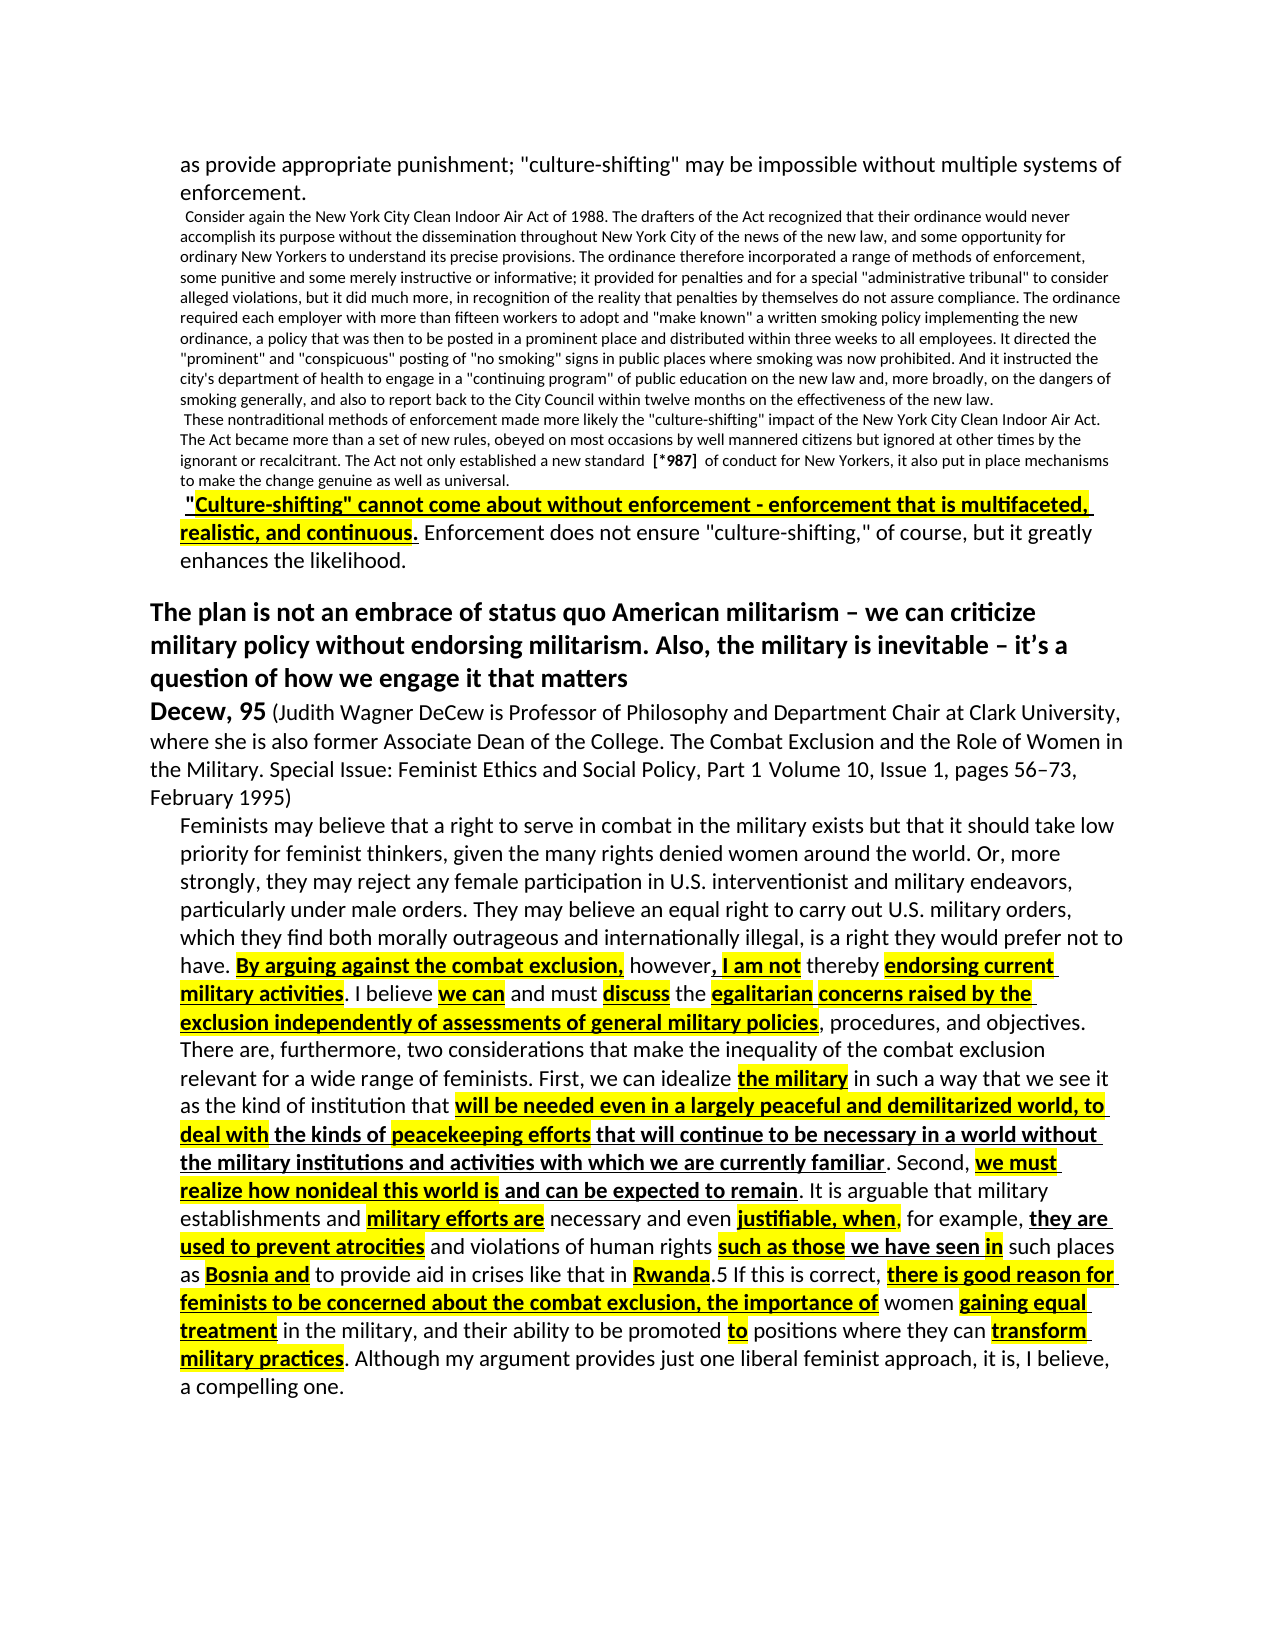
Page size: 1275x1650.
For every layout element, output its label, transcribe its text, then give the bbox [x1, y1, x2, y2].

subtitle The plan is not an embrace of status quo American militarism – we can criticize military policy without endorsing militarism. Also, the military is inevitable – it’s a question of how we engage it that matters [150, 595, 1125, 694]
text These nontraditional methods of enforcement made more likely the "culture-shifting" impact of the New York City Clean Indoor Air Act. The Act became more than a set of new rules, obeyed on most occasions by well mannered citizens but ignored at other times by the ignorant or recalcitrant. The Act not only established a new standard [*987] of conduct for New Yorkers, it also put in place mechanisms to make the change genuine as well as universal. [180, 409, 1125, 490]
text "Culture-shifting" cannot come about without enforcement - enforcement that is multifaceted, realistic, and continuous. Enforcement does not ensure "culture-shifting," of course, but it greatly enhances the likelihood. [180, 490, 1125, 574]
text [180, 150, 1125, 206]
text Consider again the New York City Clean Indoor Air Act of 1988. The drafters of the Act recognized that their ordinance would never accomplish its purpose without the dissemination throughout New York City of the news of the new law, and some opportunity for ordinary New Yorkers to understand its precise provisions. The ordinance therefore incorporated a range of methods of enforcement, some punitive and some merely instructive or informative; it provided for penalties and for a special "administrative tribunal" to consider alleged violations, but it did much more, in recognition of the reality that penalties by themselves do not assure compliance. The ordinance required each employer with more than fifteen workers to adopt and "make known" a written smoking policy implementing the new ordinance, a policy that was then to be posted in a prominent place and distributed within three weeks to all employees. It directed the "prominent" and "conspicuous" posting of "no smoking" signs in public places where smoking was now prohibited. And it instructed the city's department of health to engage in a "continuing program" of public education on the new law and, more broadly, on the dangers of smoking generally, and also to report back to the City Council within twelve months on the effectiveness of the new law. [180, 206, 1125, 409]
text Decew, 95 (Judith Wagner DeCew is Professor of Philosophy and Department Chair at Clark University, where she is also former Associate Dean of the College. The Combat Exclusion and the Role of Women in the Military. Special Issue: Feminist Ethics and Social Policy, Part 1 Volume 10, Issue 1, pages 56–73, February 1995) [150, 694, 1125, 811]
text Feminists may believe that a right to serve in combat in the military exists but that it should take low priority for feminist thinkers, given the many rights denied women around the world. Or, more strongly, they may reject any female participation in U.S. interventionist and military endeavors, particularly under male orders. They may believe an equal right to carry out U.S. military orders, which they find both morally outrageous and internationally illegal, is a right they would prefer not to have. By arguing against the combat exclusion, however, I am not thereby endorsing current military activities. I believe we can and must discuss the egalitarian concerns raised by the exclusion independently of assessments of general military policies, procedures, and objectives. There are, furthermore, two considerations that make the inequality of the combat exclusion relevant for a wide range of feminists. First, we can idealize the military in such a way that we see it as the kind of institution that will be needed even in a largely peaceful and demilitarized world, to deal with the kinds of peacekeeping efforts that will continue to be necessary in a world without the military institutions and activities with which we are currently familiar. Second, we must realize how nonideal this world is and can be expected to remain. It is arguable that military establishments and military efforts are necessary and even justifiable, when, for example, they are used to prevent atrocities and violations of human rights such as those we have seen in such places as Bosnia and to provide aid in crises like that in Rwanda.5 If this is correct, there is good reason for feminists to be concerned about the combat exclusion, the importance of women gaining equal treatment in the military, and their ability to be promoted to positions where they can transform military practices. Although my argument provides just one liberal feminist approach, it is, I believe, a compelling one. [180, 811, 1125, 1400]
